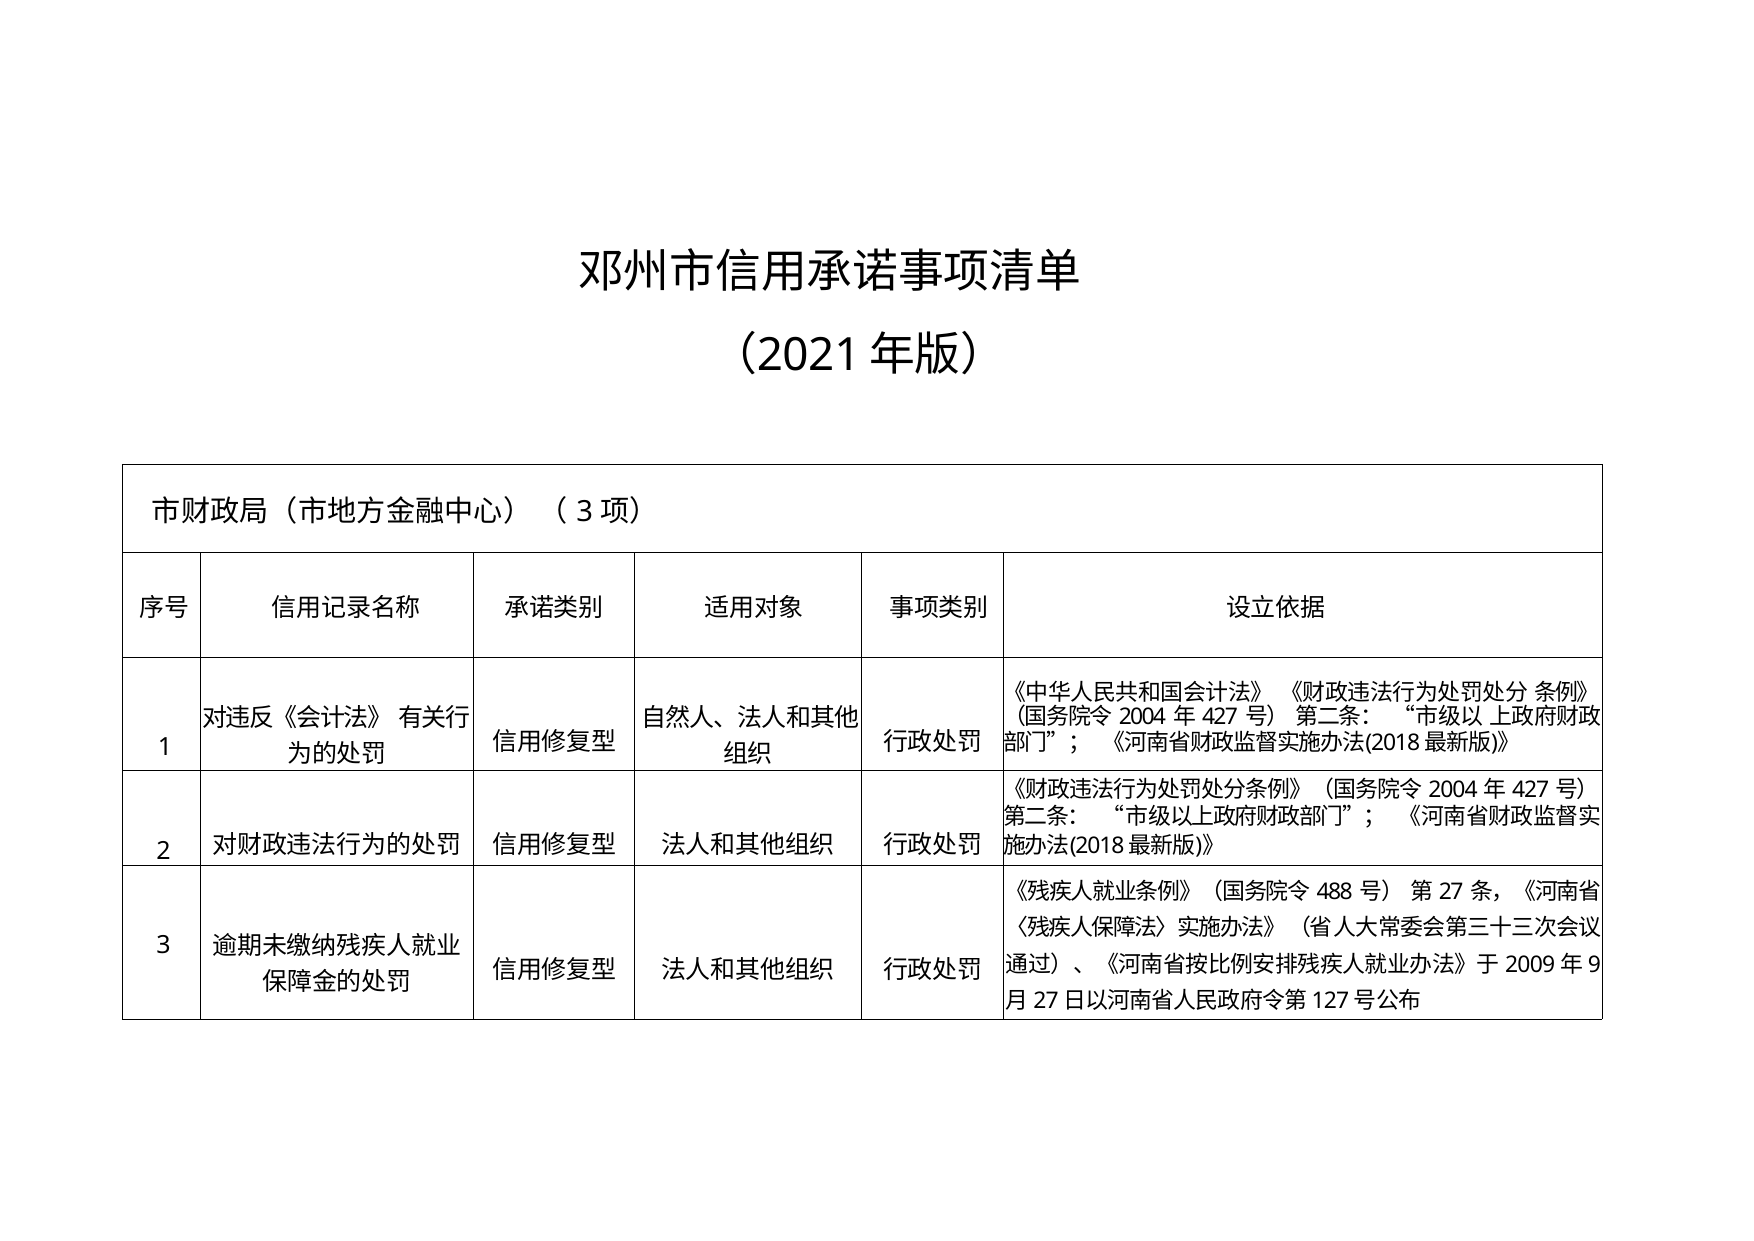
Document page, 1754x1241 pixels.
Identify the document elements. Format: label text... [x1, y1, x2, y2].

table_cell 自然人、法人和其他 组织 [635, 658, 861, 769]
table_cell 2 [123, 771, 200, 864]
table_cell 事项类别 [862, 553, 1003, 657]
table_cell 信用修复型 [474, 771, 634, 864]
table_cell 逾期未缴纳残疾人就业 保障金的处罚 [201, 866, 473, 1018]
table_cell 信用记录名称 [201, 553, 473, 657]
table_cell 《财政违法行为处罚处分条例》（国务院令 2004 年 427 号） 第二条： “市级以上政府财政部门”； 《河南省财政监督实施办法(2018最新版)》 [1004, 771, 1602, 864]
table_cell 3 [123, 866, 200, 1018]
table_cell 行政处罚 [862, 771, 1003, 864]
table_cell 行政处罚 [862, 658, 1003, 769]
table_cell 《残疾人就业条例》（国务院令 488 号） 第 27 条，《河南省〈残疾人保障法〉实施办法》 （省人大常委会第三十三次会议通过）、《河南省按比例安排残疾人就业办法》于2009年9月27日以河南省人民政府令第127号公布 [1004, 866, 1602, 1018]
table_cell 适用对象 [635, 553, 861, 657]
text 邓州市信用承诺事项清单 [122, 247, 1605, 298]
table_cell 信用修复型 [474, 866, 634, 1018]
table_cell 行政处罚 [862, 866, 1003, 1018]
text （2021年版） [122, 330, 1605, 380]
table_cell 序号 [123, 553, 200, 657]
table_cell 信用修复型 [474, 658, 634, 769]
table_cell 承诺类别 [474, 553, 634, 657]
table_header 市财政局（市地方金融中心） （ 3 项） [123, 465, 1602, 552]
table_cell 设立依据 [1004, 553, 1602, 657]
table_cell 对财政违法行为的处罚 [201, 771, 473, 864]
table_cell 1 [123, 658, 200, 769]
table_cell 法人和其他组织 [635, 771, 861, 864]
table_cell 法人和其他组织 [635, 866, 861, 1018]
table_cell 《中华人民共和国会计法》 《财政违法行为处罚处分 条例》 （国务院令 2004 年 427 号） 第二条： “市级以 上政府财政部门”； 《河南省财政监督实施办法(2018最新版)》 [1004, 658, 1602, 769]
table_cell 对违反《会计法》 有关行 为的处罚 [201, 658, 473, 769]
